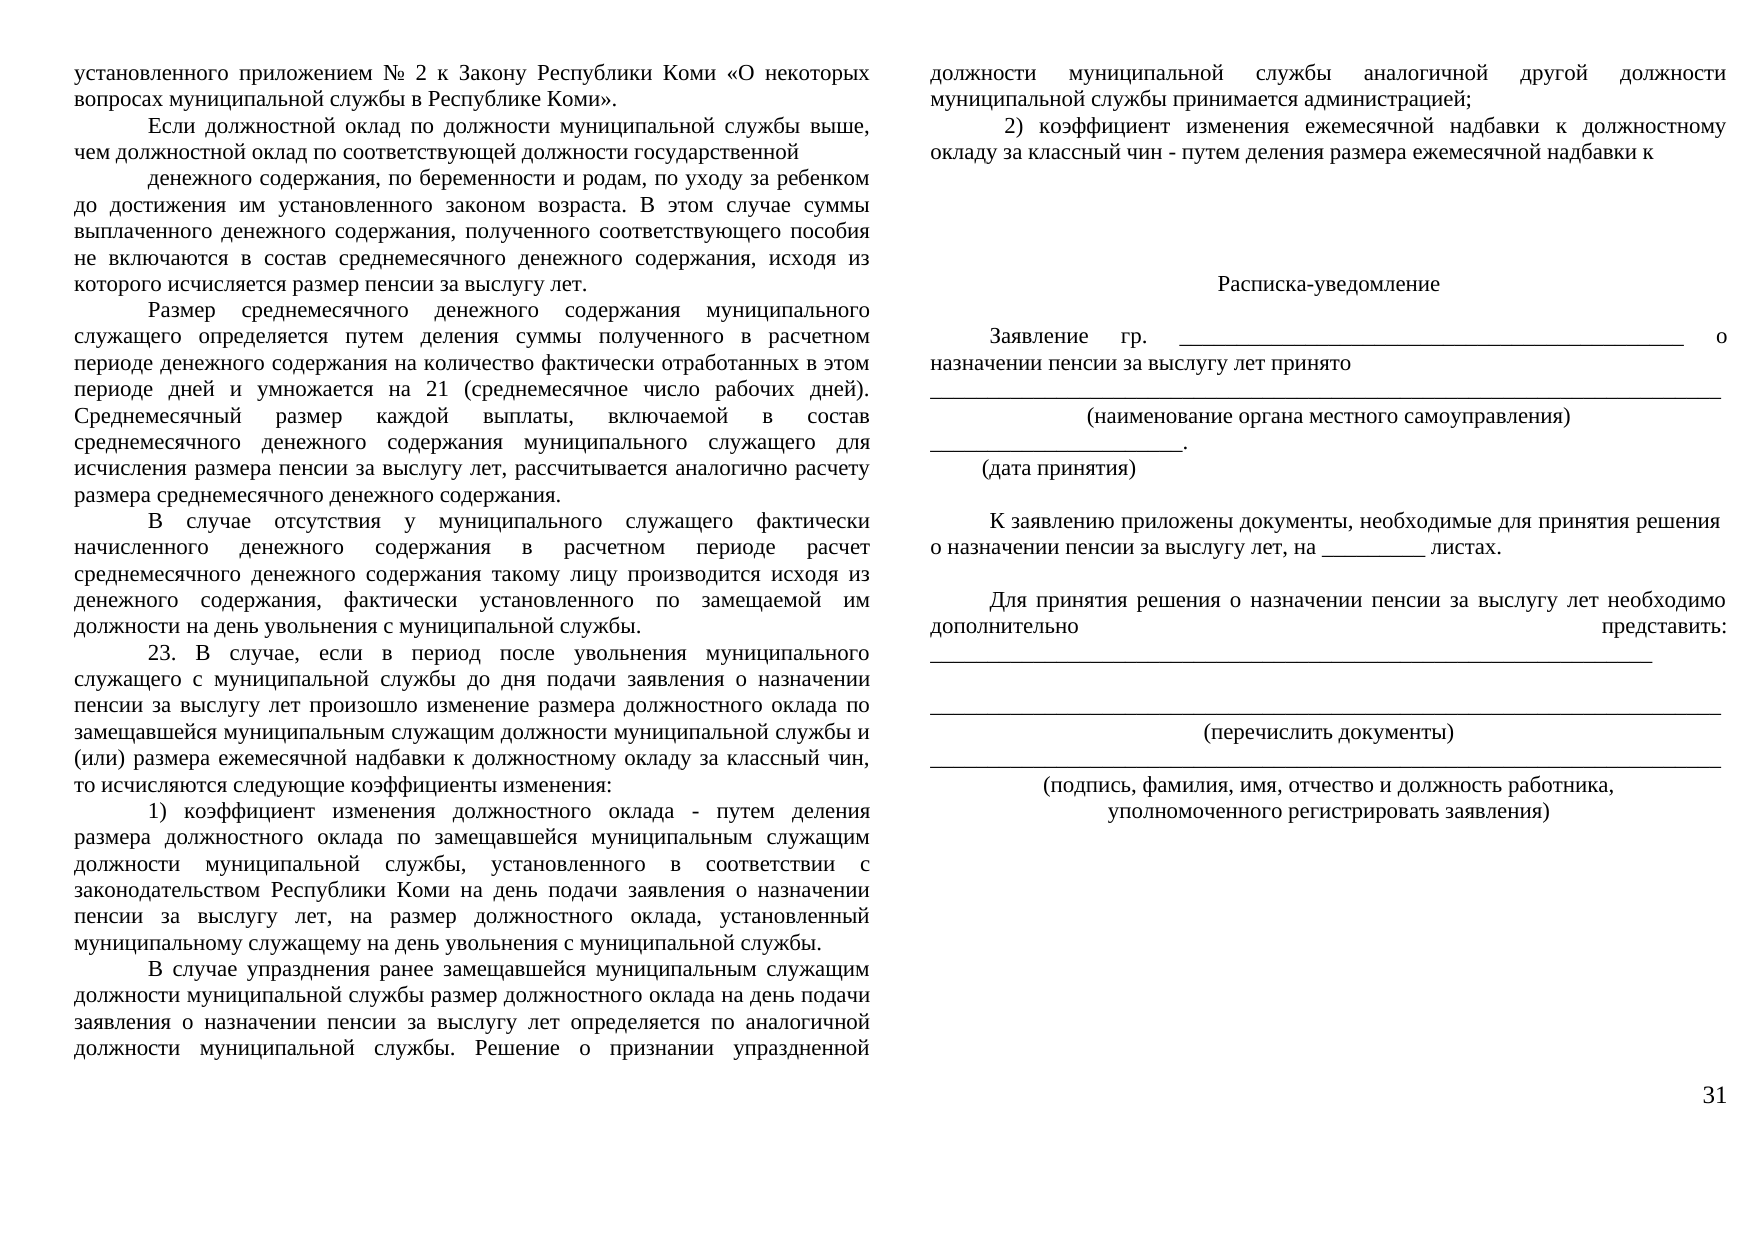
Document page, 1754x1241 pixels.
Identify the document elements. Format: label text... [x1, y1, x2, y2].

text 23. В случае, если в период после увольнения муниципального служащего с муниципальной службы до дня подачи заявления о назначении пенсии за выслугу лет произошло изменение размера должностного оклада по замещавшейся муниципальным служащим должности муниципальной службы и (или) размера ежемесячной надбавки к должностному окладу за классный чин, то исчисляются следующие коэффициенты изменения: [74, 639, 871, 797]
text Если должностной оклад по должности муниципальной службы выше, чем должностной оклад по соответствующей должности государственной [74, 112, 871, 164]
text _____________________________________________________________________ [930, 375, 1728, 402]
text В случае упразднения ранее замещавшейся муниципальным служащим должности муниципальной службы размер должностного оклада на день подачи заявления о назначении пенсии за выслугу лет определяется по аналогичной должности муниципальной службы. Решение о признании упраздненной должности муниципальной службы аналогичной другой должности муниципальной службы принимается администрацией; [930, 59, 1728, 112]
text _____________________________________________________________________ [930, 692, 1728, 718]
text В случае упразднения ранее замещавшейся муниципальным служащим должности муниципальной службы размер должностного оклада на день подачи заявления о назначении пенсии за выслугу лет определяется по аналогичной должности муниципальной службы. Решение о признании упраздненной должности муниципальной службы аналогичной другой должности муниципальной службы принимается администрацией; [74, 955, 871, 1061]
text (подпись, фамилия, имя, отчество и должность работника, [930, 771, 1728, 797]
text 2) коэффициент изменения ежемесячной надбавки к должностному окладу за классный чин - путем деления размера ежемесячной надбавки к [930, 112, 1728, 164]
text (дата принятия) [930, 454, 1728, 481]
text К заявлению приложены документы, необходимые для принятия решения о назначении пенсии за выслугу лет, на _________ листах. [930, 507, 1728, 560]
text _____________________________________________________________________ [930, 744, 1728, 771]
text Размер среднемесячного денежного содержания муниципального служащего определяется путем деления суммы полученного в расчетном периоде денежного содержания на количество фактически отработанных в этом периоде дней и умножается на 21 (среднемесячное число рабочих дней). Среднемесячный размер каждой выплаты, включаемой в состав среднемесячного денежного содержания муниципального служащего для исчисления размера пенсии за выслугу лет, рассчитывается аналогично расчету размера среднемесячного денежного содержания. [74, 296, 871, 507]
text ______________________. [930, 428, 1728, 454]
text Заявление гр. ____________________________________________ о назначении пенсии за выслугу лет принято [930, 323, 1728, 375]
text В случае отсутствия у муниципального служащего фактически начисленного денежного содержания в расчетном периоде расчет среднемесячного денежного содержания такому лицу производится исходя из денежного содержания, фактически установленного по замещаемой им должности на день увольнения с муниципальной службы. [74, 507, 871, 639]
text Расписка-уведомление [930, 270, 1728, 296]
text денежного содержания, по беременности и родам, по уходу за ребенком до достижения им установленного законом возраста. В этом случае суммы выплаченного денежного содержания, полученного соответствующего пособия не включаются в состав среднемесячного денежного содержания, исходя из которого исчисляется размер пенсии за выслугу лет. [74, 164, 871, 296]
text 1) коэффициент изменения должностного оклада - путем деления размера должностного оклада по замещавшейся муниципальным служащим должности муниципальной службы, установленного в соответствии с законодательством Республики Коми на день подачи заявления о назначении пенсии за выслугу лет, на размер должностного оклада, установленный муниципальному служащему на день увольнения с муниципальной службы. [74, 797, 871, 955]
text (перечислить документы) [930, 718, 1728, 744]
text (наименование органа местного самоуправления) [930, 402, 1728, 428]
text уполномоченного регистрировать заявления) [930, 797, 1728, 823]
text Для принятия решения о назначении пенсии за выслугу лет необходимо дополнительно представить: _______________________________________________________________ [930, 586, 1728, 665]
